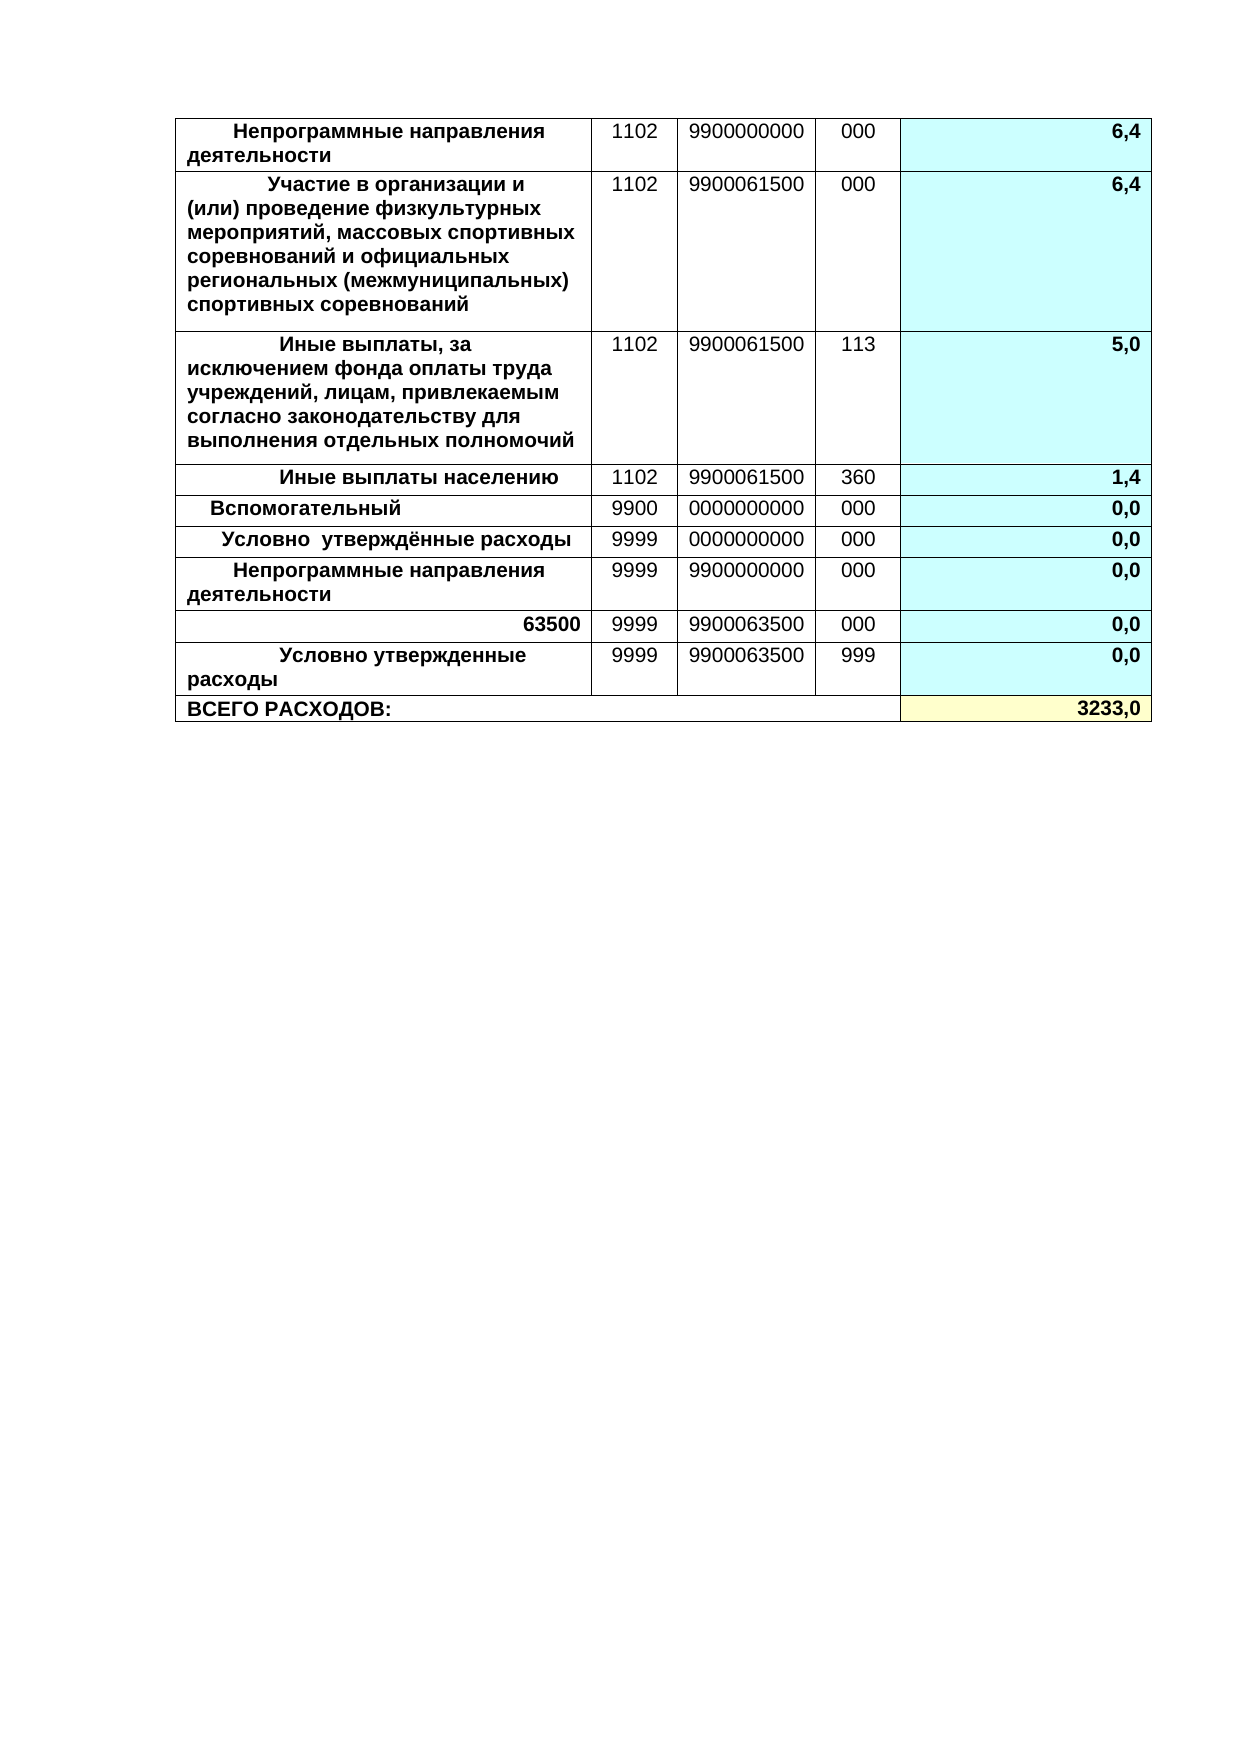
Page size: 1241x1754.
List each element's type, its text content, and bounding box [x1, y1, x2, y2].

table_cell 9900063500 [678, 643, 815, 695]
table_cell 9900061500 [678, 172, 815, 331]
table_cell 1102 [592, 119, 677, 171]
table_cell 9999 [592, 527, 677, 557]
table_cell 63500 [176, 611, 591, 642]
table_cell 0,0 [901, 496, 1151, 526]
table_cell 360 [816, 465, 900, 495]
table_cell 5,0 [901, 332, 1151, 463]
table_cell 000 [816, 527, 900, 557]
table_cell Иные выплаты населению [176, 465, 591, 495]
table_cell Непрограммные направления деятельности [176, 119, 591, 171]
table_cell 000 [816, 172, 900, 331]
table_cell 000 [816, 611, 900, 642]
table_cell 6,4 [901, 119, 1151, 171]
table_cell 9900063500 [678, 611, 815, 642]
table_cell Непрограммные направления деятельности [176, 558, 591, 610]
table_cell 113 [816, 332, 900, 463]
table_cell 000 [816, 558, 900, 610]
table_cell 9900000000 [678, 558, 815, 610]
table_cell 9999 [592, 643, 677, 695]
table_cell Условно утвержденные расходы [176, 643, 591, 695]
table_cell 1102 [592, 465, 677, 495]
table_cell 0,0 [901, 611, 1151, 642]
table_cell 9900061500 [678, 465, 815, 495]
table_cell 1,4 [901, 465, 1151, 495]
table_cell 0,0 [901, 643, 1151, 695]
table_cell 0000000000 [678, 527, 815, 557]
table_cell 9999 [592, 611, 677, 642]
table_cell 1102 [592, 332, 677, 463]
table_cell ВСЕГО РАСХОДОВ: [176, 696, 900, 721]
table_cell 0000000000 [678, 496, 815, 526]
table_cell 9900061500 [678, 332, 815, 463]
table_cell Иные выплаты, за исключением фонда оплаты труда учреждений, лицам, привлекаемым согласно законодательству для выполнения отдельных полномочий [176, 332, 591, 463]
table_cell 000 [816, 496, 900, 526]
table_cell Условно утверждённые расходы [176, 527, 591, 557]
table_cell 9900000000 [678, 119, 815, 171]
table_cell 000 [816, 119, 900, 171]
table_cell 3233,0 [901, 696, 1151, 721]
table_cell 6,4 [901, 172, 1151, 331]
table_cell 1102 [592, 172, 677, 331]
table_cell Вспомогательный [176, 496, 591, 526]
table_cell 9900 [592, 496, 677, 526]
table_cell Участие в организации и (или) проведение физкультурных мероприятий, массовых спортивных соревнований и официальных региональных (межмуниципальных) спортивных соревнований [176, 172, 591, 331]
table_cell 9999 [592, 558, 677, 610]
table_cell 999 [816, 643, 900, 695]
table_cell 0,0 [901, 558, 1151, 610]
table_cell 0,0 [901, 527, 1151, 557]
